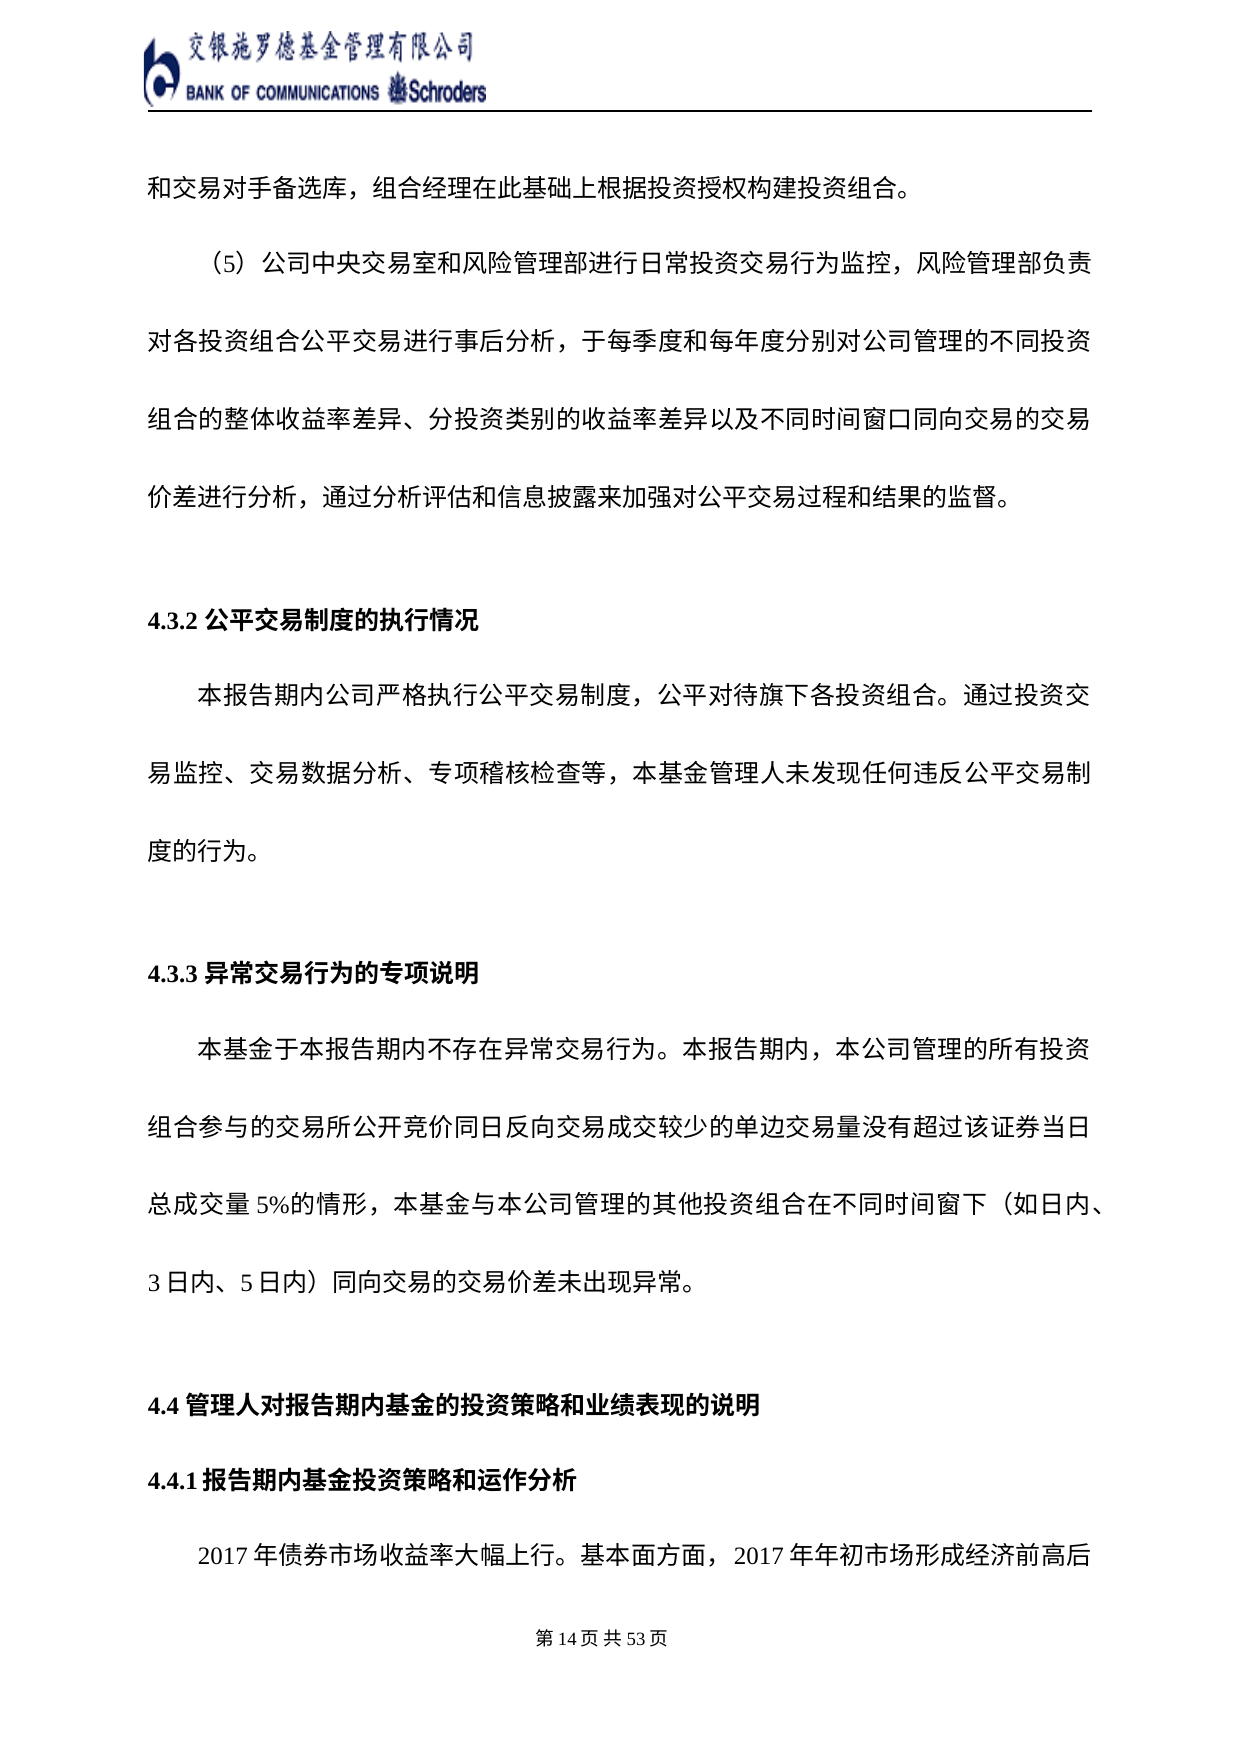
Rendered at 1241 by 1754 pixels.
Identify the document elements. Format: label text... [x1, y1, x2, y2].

subtitle 4.3.2 公平交易制度的执行情况 [148, 586, 1092, 651]
subtitle 4.4.1报告期内基金投资策略和运作分析 [148, 1446, 1092, 1511]
text （5）公司中央交易室和风险管理部进行日常投资交易行为监控，风险管理部负责对各投资组合公平交易进行事后分析，于每季度和每年度分别对公司管理的不同投资组合的整体收益率差异、分投资类别的收益率差异以及不同时间窗口同向交易的交易价差进行分析，通过分析评估和信息披露来加强对公平交易过程和结果的监督。 [148, 229, 1092, 528]
text 本基金于本报告期内不存在异常交易行为。本报告期内，本公司管理的所有投资组合参与的交易所公开竞价同日反向交易成交较少的单边交易量没有超过该证券当日总成交量5%的情形，本基金与本公司管理的其他投资组合在不同时间窗下（如日内、3日内、5日内）同向交易的交易价差未出现异常。 [148, 1015, 1092, 1313]
picture [143, 31, 486, 107]
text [148, 1521, 1092, 1586]
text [148, 154, 1092, 219]
text 本报告期内公司严格执行公平交易制度，公平对待旗下各投资组合。通过投资交易监控、交易数据分析、专项稽核检查等，本基金管理人未发现任何违反公平交易制度的行为。 [148, 661, 1092, 882]
subtitle 4.4 管理人对报告期内基金的投资策略和业绩表现的说明 [148, 1371, 1092, 1436]
subtitle 4.3.3 异常交易行为的专项说明 [148, 939, 1092, 1004]
